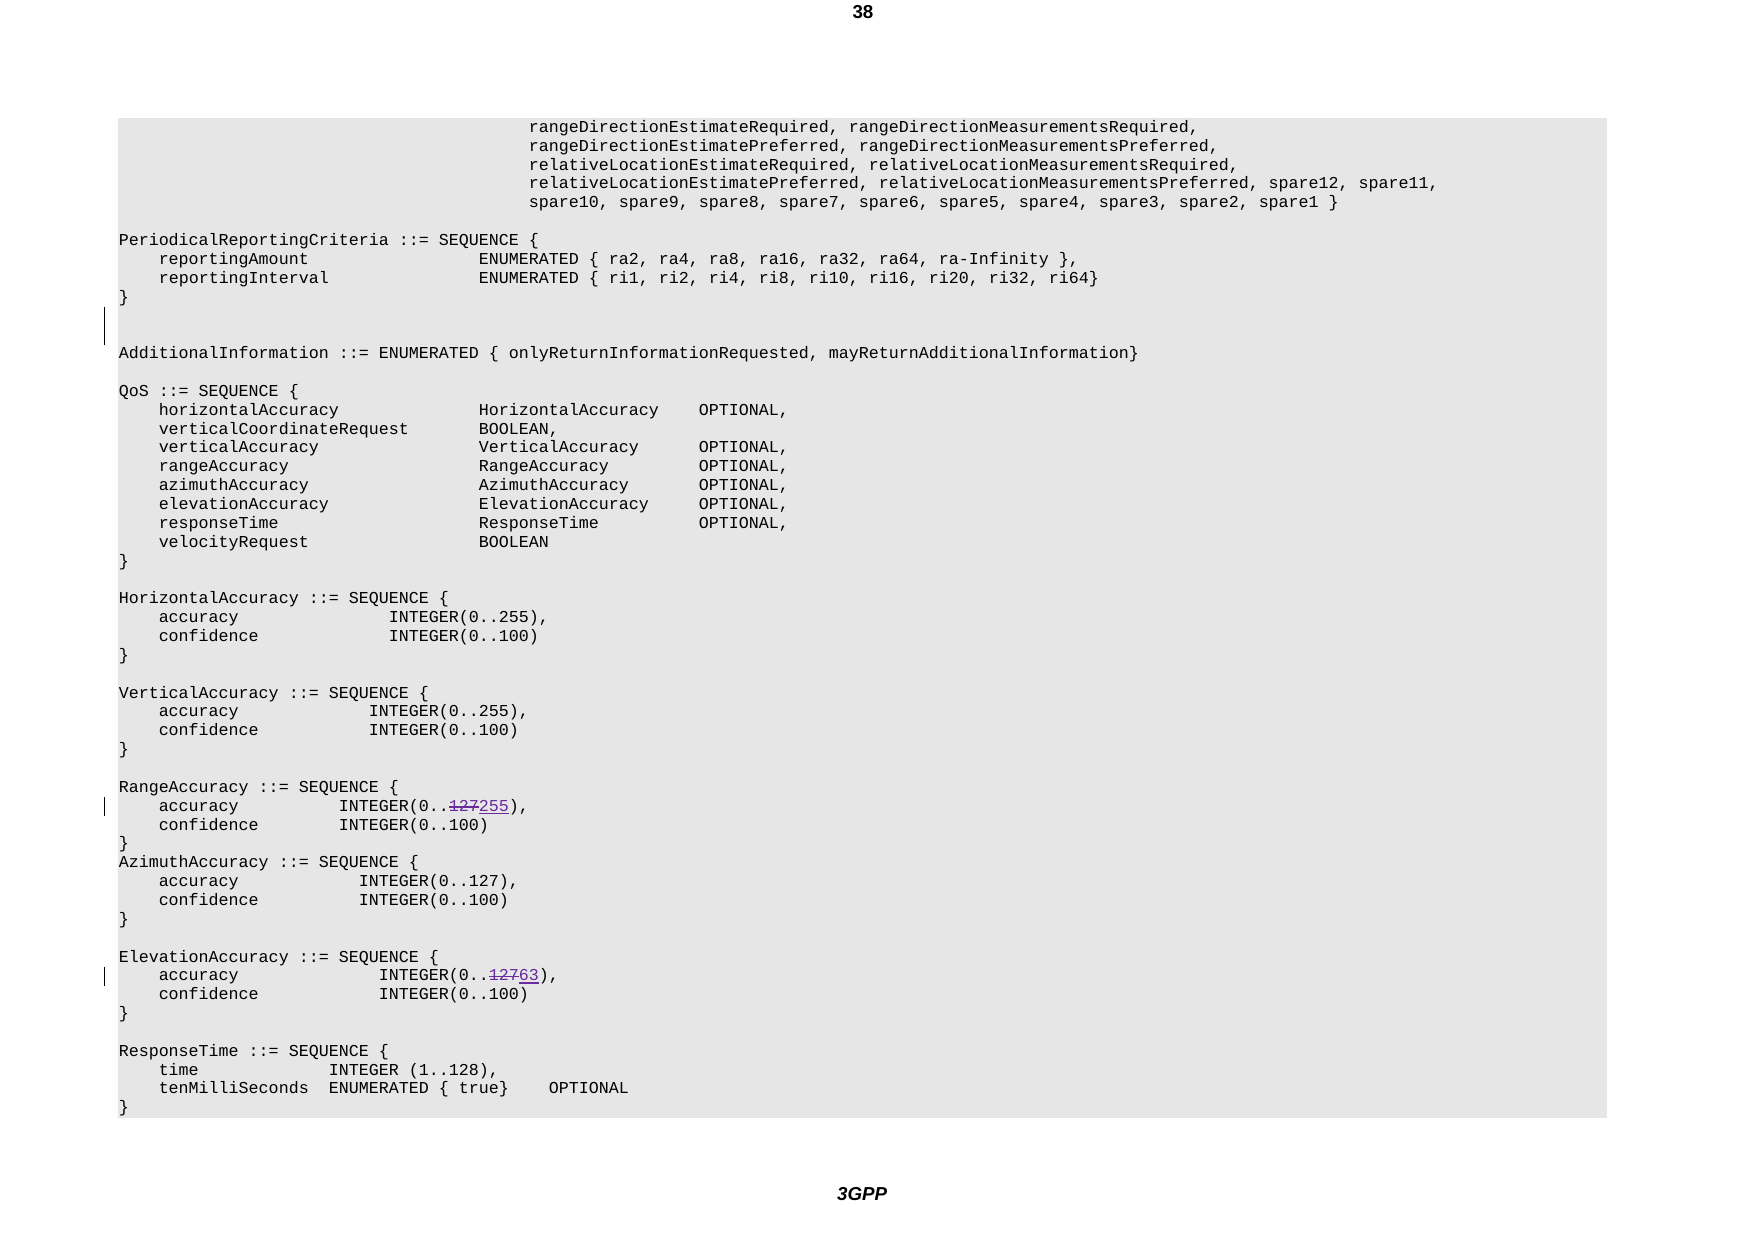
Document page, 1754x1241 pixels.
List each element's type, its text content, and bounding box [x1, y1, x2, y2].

text } [118, 1099, 1607, 1118]
text RangeAccuracy ::= SEQUENCE { [118, 778, 1607, 797]
text VerticalAccuracy ::= SEQUENCE { [118, 684, 1607, 703]
text accuracy INTEGER(0..), [118, 967, 1607, 986]
text rangeAccuracy RangeAccuracy OPTIONAL, [118, 458, 1607, 477]
text reportingInterval ENUMERATED { ri1, ri2, ri4, ri8, ri10, ri16, ri20, ri32, ri64} [118, 269, 1607, 288]
text responseTime ResponseTime OPTIONAL, [118, 514, 1607, 533]
text elevationAccuracy ElevationAccuracy OPTIONAL, [118, 496, 1607, 514]
text verticalCoordinateRequest BOOLEAN, [118, 420, 1607, 439]
text accuracy INTEGER(0..255), [118, 609, 1607, 628]
text spare10, spare9, spare8, spare7, spare6, spare5, spare4, spare3, spare2, spare1 } [118, 194, 1607, 213]
text azimuthAccuracy AzimuthAccuracy OPTIONAL, [118, 477, 1607, 496]
text confidence INTEGER(0..100) [118, 628, 1607, 646]
text AzimuthAccuracy ::= SEQUENCE { [118, 854, 1607, 873]
text ElevationAccuracy ::= SEQUENCE { [118, 948, 1607, 967]
text } [118, 910, 1607, 929]
text rangeDirectionEstimatePreferred, rangeDirectionMeasurementsPreferred, [118, 137, 1607, 156]
text accuracy INTEGER(0..), [118, 797, 1607, 816]
text confidence INTEGER(0..100) [118, 722, 1607, 741]
text QoS ::= SEQUENCE { [118, 382, 1607, 401]
text } [118, 741, 1607, 759]
text } [118, 1005, 1607, 1023]
text accuracy INTEGER(0..255), [118, 703, 1607, 722]
text horizontalAccuracy HorizontalAccuracy OPTIONAL, [118, 401, 1607, 420]
text } [118, 552, 1607, 571]
text reportingAmount ENUMERATED { ra2, ra4, ra8, ra16, ra32, ra64, ra-Infinity }, [118, 251, 1607, 269]
text verticalAccuracy VerticalAccuracy OPTIONAL, [118, 439, 1607, 458]
text } [118, 646, 1607, 665]
text relativeLocationEstimatePreferred, relativeLocationMeasurementsPreferred, spare12, spare11, [118, 175, 1607, 194]
text relativeLocationEstimateRequired, relativeLocationMeasurementsRequired, [118, 156, 1607, 175]
text tenMilliSeconds ENUMERATED { true} OPTIONAL [118, 1080, 1607, 1099]
text AdditionalInformation ::= ENUMERATED { onlyReturnInformationRequested, mayReturnAdditionalInformation} [118, 345, 1607, 364]
text confidence INTEGER(0..100) [118, 816, 1607, 835]
text ResponseTime ::= SEQUENCE { [118, 1042, 1607, 1061]
text rangeDirectionEstimateRequired, rangeDirectionMeasurementsRequired, [118, 118, 1607, 137]
text time INTEGER (1..128), [118, 1061, 1607, 1080]
text confidence INTEGER(0..100) [118, 892, 1607, 910]
text HorizontalAccuracy ::= SEQUENCE { [118, 590, 1607, 609]
text accuracy INTEGER(0..127), [118, 873, 1607, 892]
text velocityRequest BOOLEAN [118, 533, 1607, 552]
text } [118, 288, 1607, 307]
text } [118, 835, 1607, 854]
text PeriodicalReportingCriteria ::= SEQUENCE { [118, 232, 1607, 251]
text confidence INTEGER(0..100) [118, 986, 1607, 1005]
